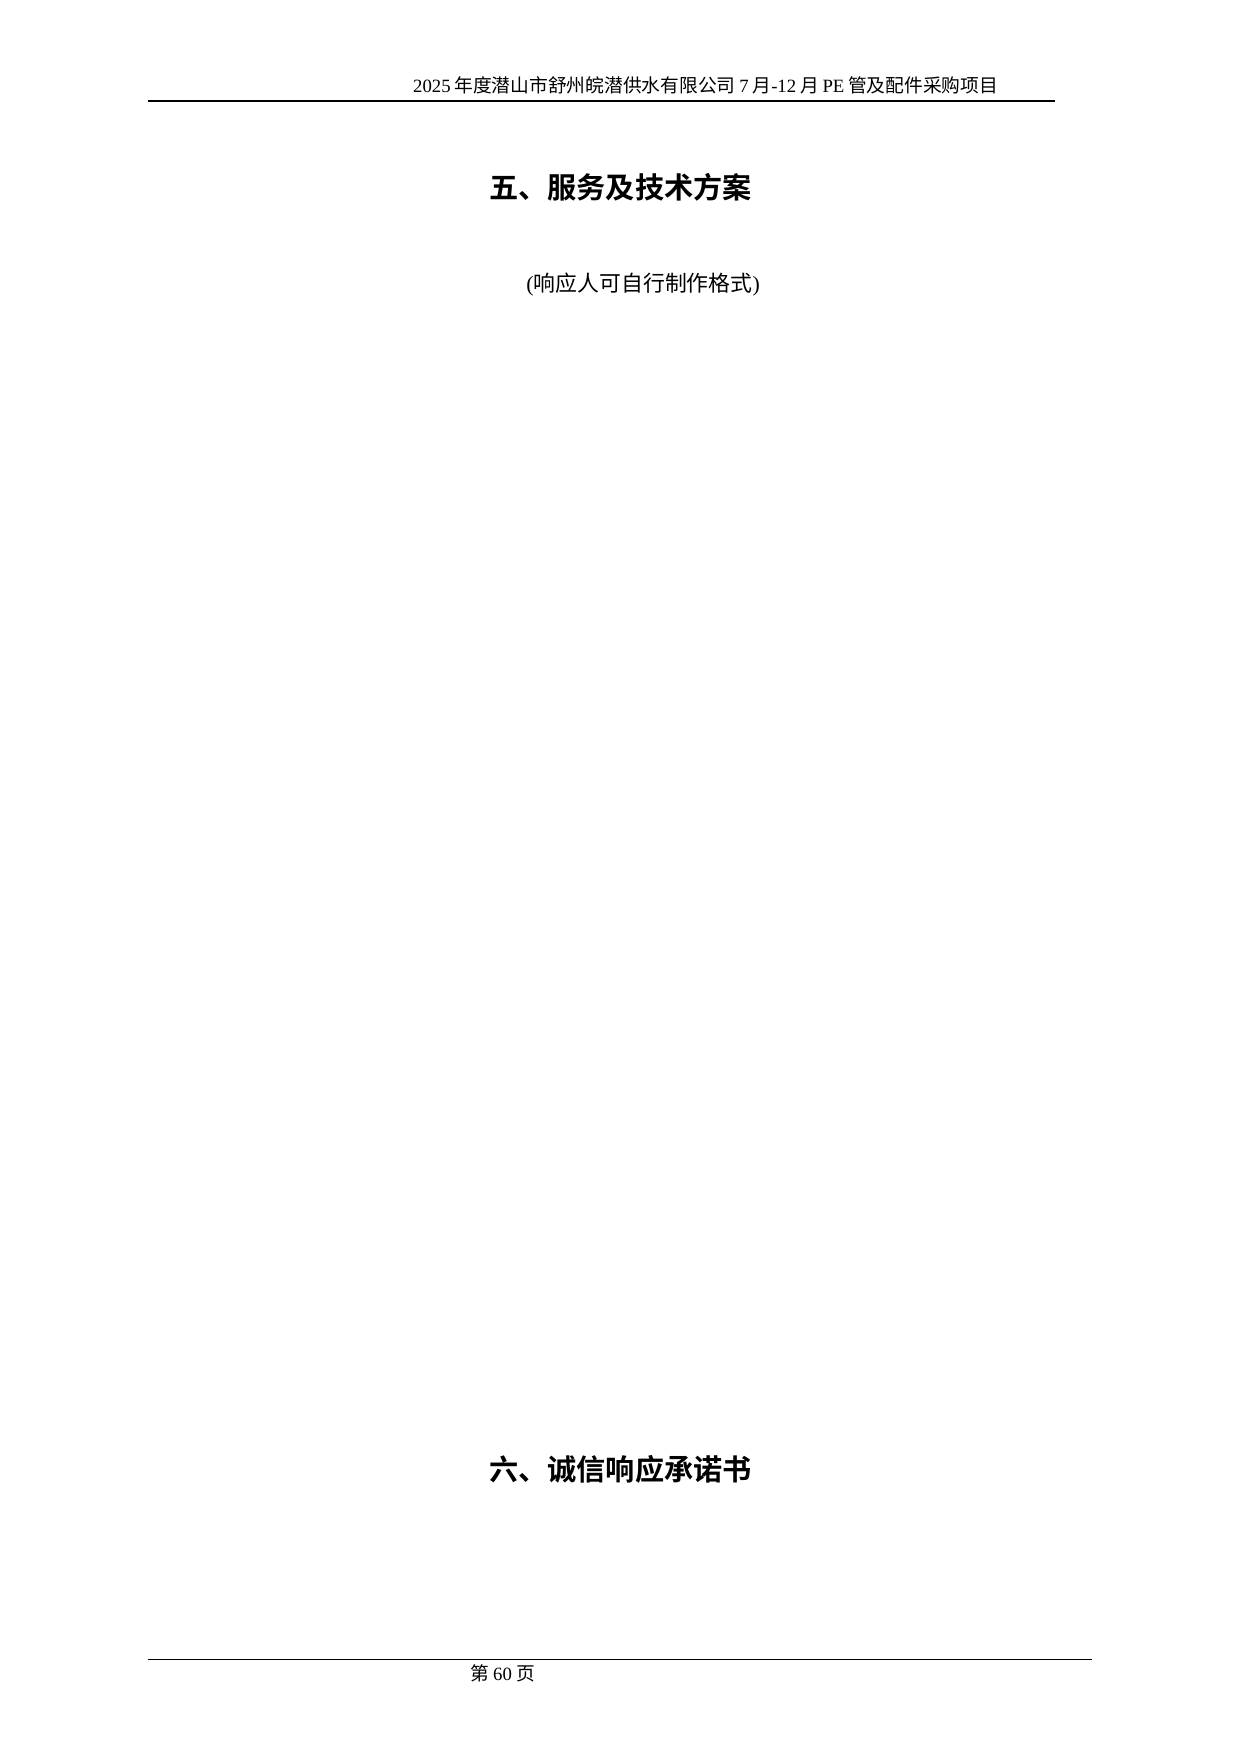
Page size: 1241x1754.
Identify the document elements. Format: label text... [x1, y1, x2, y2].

subtitle 五、服务及技术方案 [148, 153, 1092, 218]
text (响应人可自行制作格式) [148, 266, 1092, 298]
list 六、诚信响应承诺书 [148, 1435, 1092, 1500]
